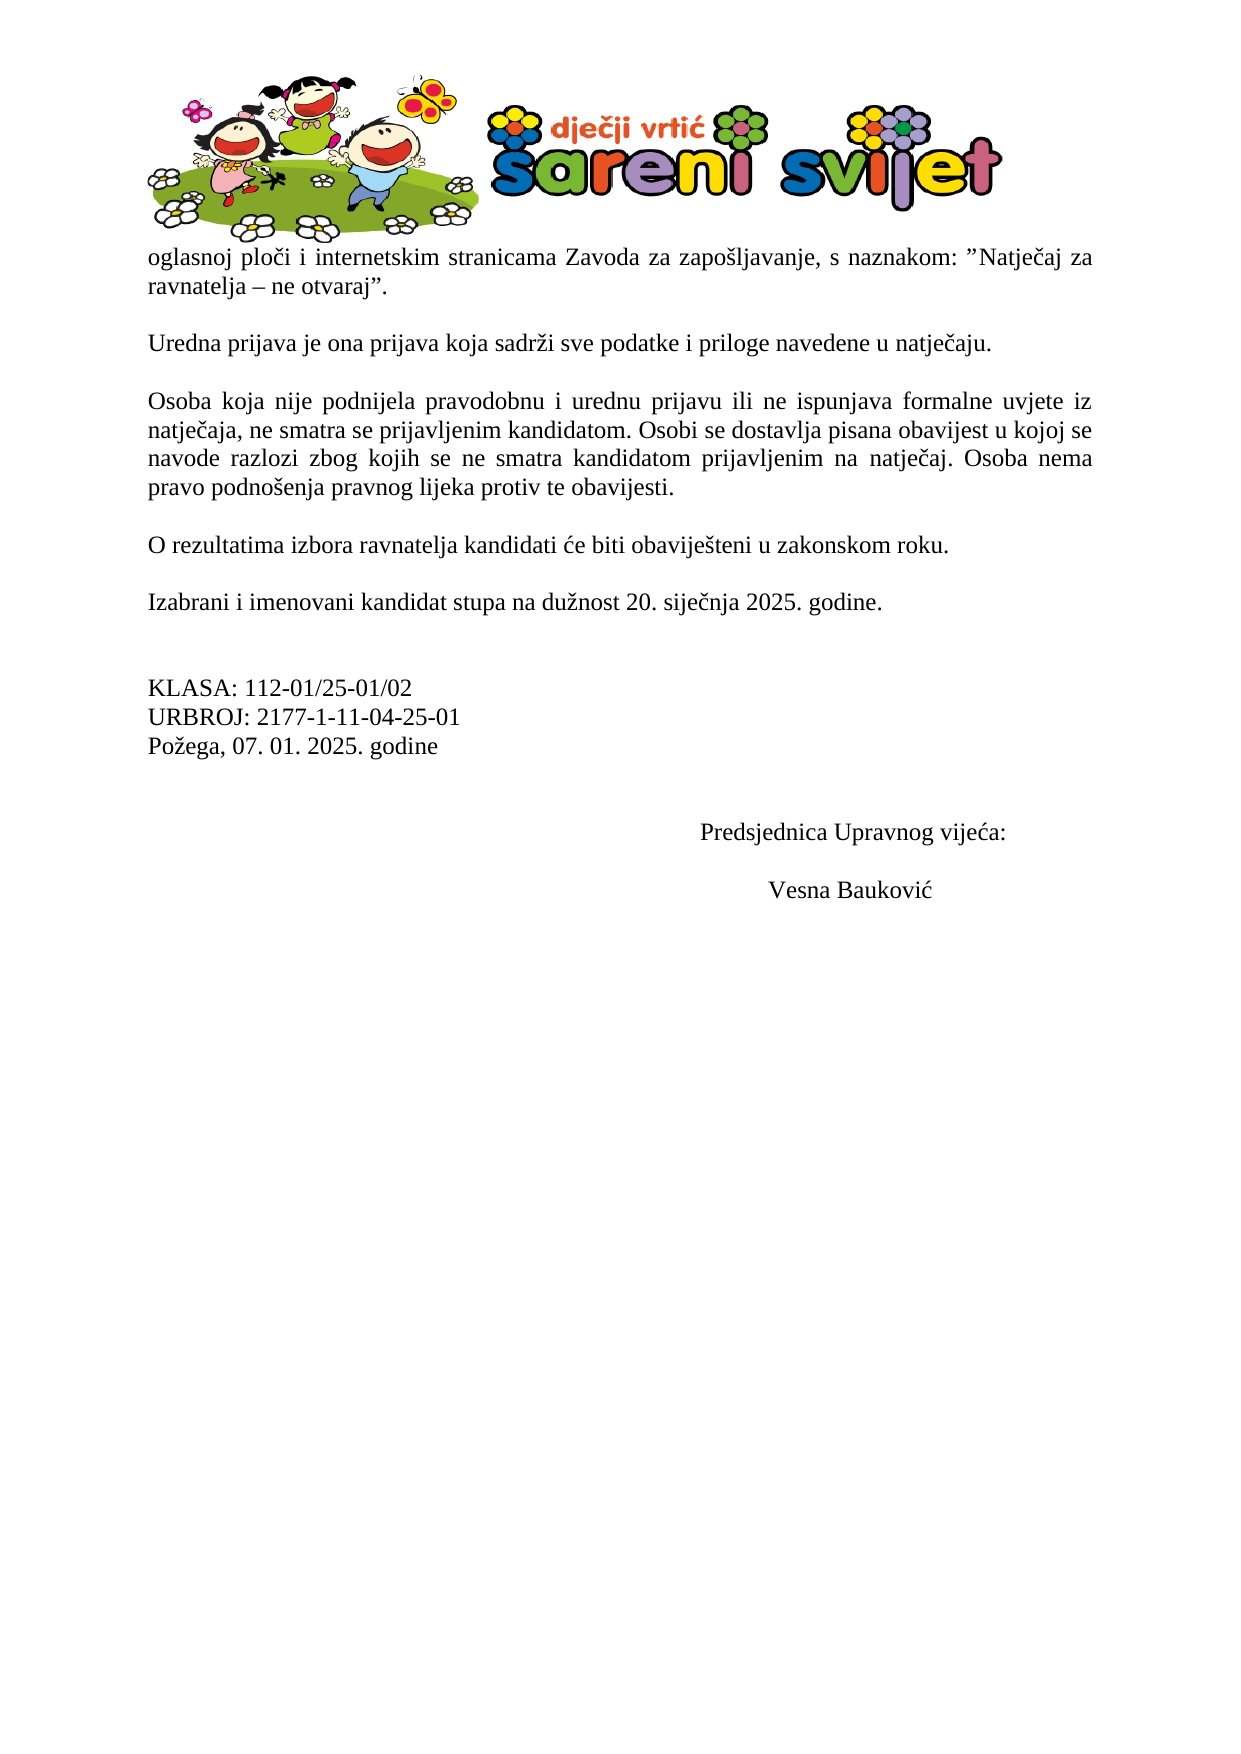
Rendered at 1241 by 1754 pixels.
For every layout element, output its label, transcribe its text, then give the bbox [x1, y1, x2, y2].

text Predsjednica Upravnog vijeća: [148, 817, 1093, 846]
text URBROJ: 2177-1-11-04-25-01 [148, 702, 1093, 731]
text Uredna prijava je ona prijava koja sadrži sve podatke i priloge navedene u natječaju. [148, 328, 1093, 357]
text Požega, 07. 01. 2025. godine [148, 731, 1093, 760]
picture [147, 75, 1003, 243]
text Vesna Bauković [148, 875, 1093, 903]
text Izabrani i imenovani kandidat stupa na dužnost 20. siječnja 2025. godine. [148, 587, 1093, 616]
text Osoba koja nije podnijela pravodobnu i urednu prijavu ili ne ispunjava formalne uvjete iz natječaja, ne smatra se prijavljenim kandidatom. Osobi se dostavlja pisana obavijest u kojoj se navode razlozi zbog kojih se ne smatra kandidatom prijavljenim na natječaj. Osoba nema pravo podnošenja pravnog lijeka protiv te obavijesti. [148, 386, 1093, 501]
text KLASA: 112-01/25-01/02 [148, 673, 1093, 702]
text O rezultatima izbora ravnatelja kandidati će biti obaviješteni u zakonskom roku. [148, 530, 1093, 558]
